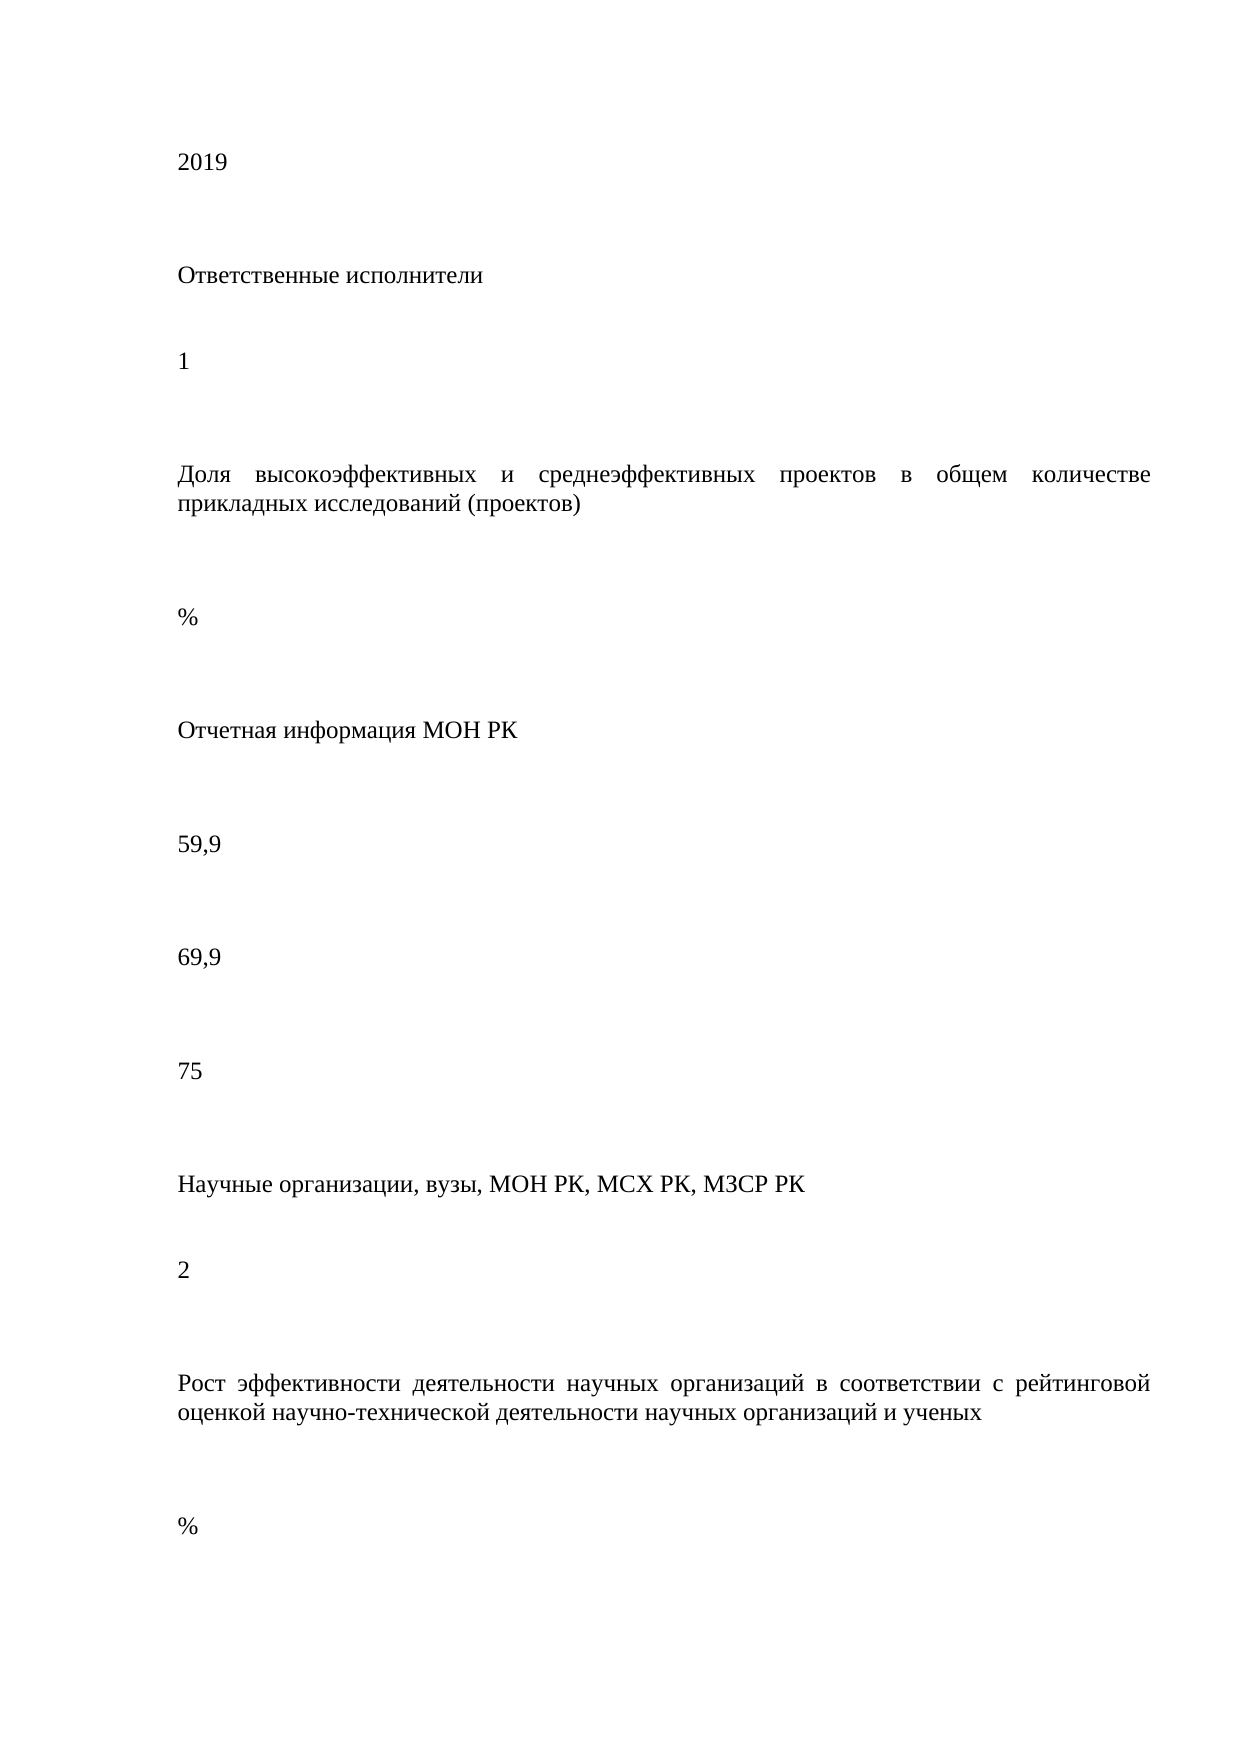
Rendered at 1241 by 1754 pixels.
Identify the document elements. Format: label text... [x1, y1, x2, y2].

text Доля высокоэффективных и среднеэффективных проектов в общем количестве прикладных исследований (проектов) [177, 459, 1152, 517]
text 2019 [177, 147, 1152, 176]
text 1 [177, 346, 1152, 375]
text 2 [177, 1255, 1152, 1284]
text % [177, 602, 1152, 631]
text Ответственные исполнители [177, 260, 1152, 289]
text 59,9 [177, 829, 1152, 858]
text % [177, 1511, 1152, 1539]
text Отчетная информация МОН РК [177, 715, 1152, 744]
text 69,9 [177, 942, 1152, 971]
text Научные организации, вузы, МОН РК, МСХ РК, МЗСР РК [177, 1169, 1152, 1198]
text Рост эффективности деятельности научных организаций в соответствии с рейтинговой оценкой научно-технической деятельности научных организаций и ученых [177, 1368, 1152, 1426]
text 75 [177, 1056, 1152, 1085]
